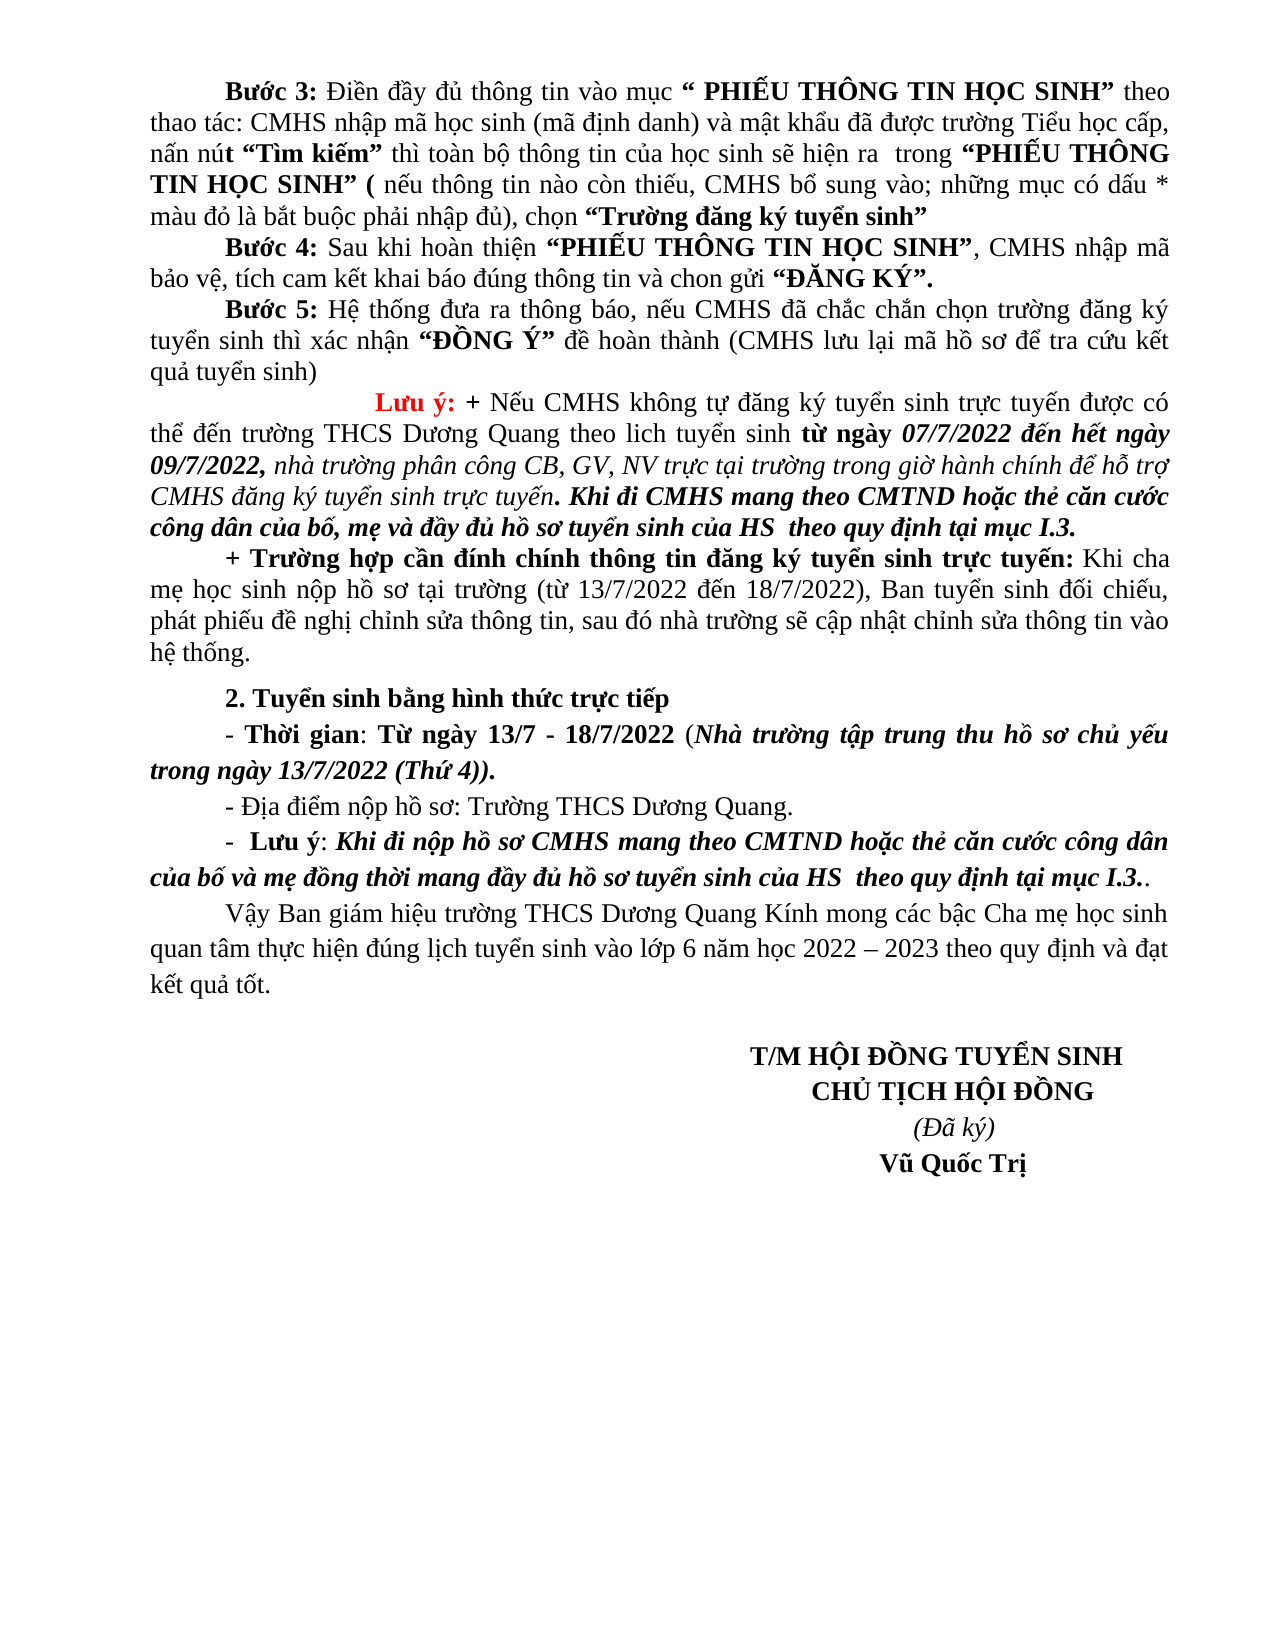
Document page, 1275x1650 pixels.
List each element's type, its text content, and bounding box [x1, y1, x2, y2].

text - Địa điểm nộp hồ sơ: Trường THCS Dương Quang. [150, 789, 1170, 821]
list Bước 5: Hệ thống đưa ra thông báo, nếu CMHS đã chắc chắn chọn trường đăng ký tuyển sinh thì xác nhận “ĐỒNG Ý” đề hoàn thành (CMHS lưu lại mã hồ sơ để tra cứu kết quả tuyển sinh) [150, 293, 1170, 386]
text + Trường hợp cần đính chính thông tin đăng ký tuyển sinh trực tuyến: Khi cha mẹ học sinh nộp hồ sơ tại trường (từ 13/7/2022 đến 18/7/2022), Ban tuyển sinh đối chiếu, phát phiếu đề nghị chỉnh sửa thông tin, sau đó nhà trường sẽ cập nhật chỉnh sửa thông tin vào hệ thống. [150, 542, 1170, 667]
text - Thời gian: Từ ngày 13/7 - 18/7/2022 (Nhà trường tập trung thu hồ sơ chủ yếu trong ngày 13/7/2022 (Thứ 4)). [150, 718, 1170, 785]
list - Lưu ý: Khi đi nộp hồ sơ CMHS mang theo CMTND hoặc thẻ căn cước công dân của bố và mẹ đồng thời mang đầy đủ hồ sơ tuyển sinh của HS theo quy định tại mục I.3.. [150, 825, 1170, 892]
list Lưu ý: + Nếu CMHS không tự đăng ký tuyển sinh trực tuyến được có thể đến trường THCS Dương Quang theo lich tuyển sinh từ ngày 07/7/2022 đến hết ngày 09/7/2022, nhà trường phân công CB, GV, NV trực tại trường trong giờ hành chính để hỗ trợ CMHS đăng ký tuyển sinh trực tuyến. Khi đi CMHS mang theo CMTND hoặc thẻ căn cước công dân của bố, mẹ và đầy đủ hồ sơ tuyển sinh của HS theo quy định tại mục I.3. [150, 386, 1170, 542]
text (Đã ký) [750, 1111, 1170, 1142]
list Bước 4: Sau khi hoàn thiện “PHIẾU THÔNG TIN HỌC SINH”, CMHS nhập mã bảo vệ, tích cam kết khai báo đúng thông tin và chon gửi “ĐĂNG KÝ”. [150, 231, 1170, 293]
text 2. Tuyển sinh bằng hình thức trực tiếp [150, 682, 1170, 713]
text Vũ Quốc Trị [750, 1147, 1170, 1178]
text Vậy Ban giám hiệu trường THCS Dương Quang Kính mong các bậc Cha mẹ học sinh quan tâm thực hiện đúng lịch tuyển sinh vào lớp 6 năm học 2022 – 2023 theo quy định và đạt kết quả tốt. [150, 897, 1170, 999]
text CHỦ TỊCH HỘI ĐỒNG [150, 1075, 1170, 1107]
list Bước 3: Điền đầy đủ thông tin vào mục “ PHIẾU THÔNG TIN HỌC SINH” theo thao tác: CMHS nhập mã học sinh (mã định danh) và mật khẩu đã được trường Tiểu học cấp, nấn nút “Tìm kiếm” thì toàn bộ thông tin của học sinh sẽ hiện ra trong “PHIẾU THÔNG TIN HỌC SINH” ( nếu thông tin nào còn thiếu, CMHS bổ sung vào; những mục có dấu * màu đỏ là bắt buộc phải nhập đủ), chọn “Trường đăng ký tuyển sinh” [150, 75, 1170, 231]
text T/M HỘI ĐỒNG TUYỂN SINH [750, 1040, 1170, 1071]
